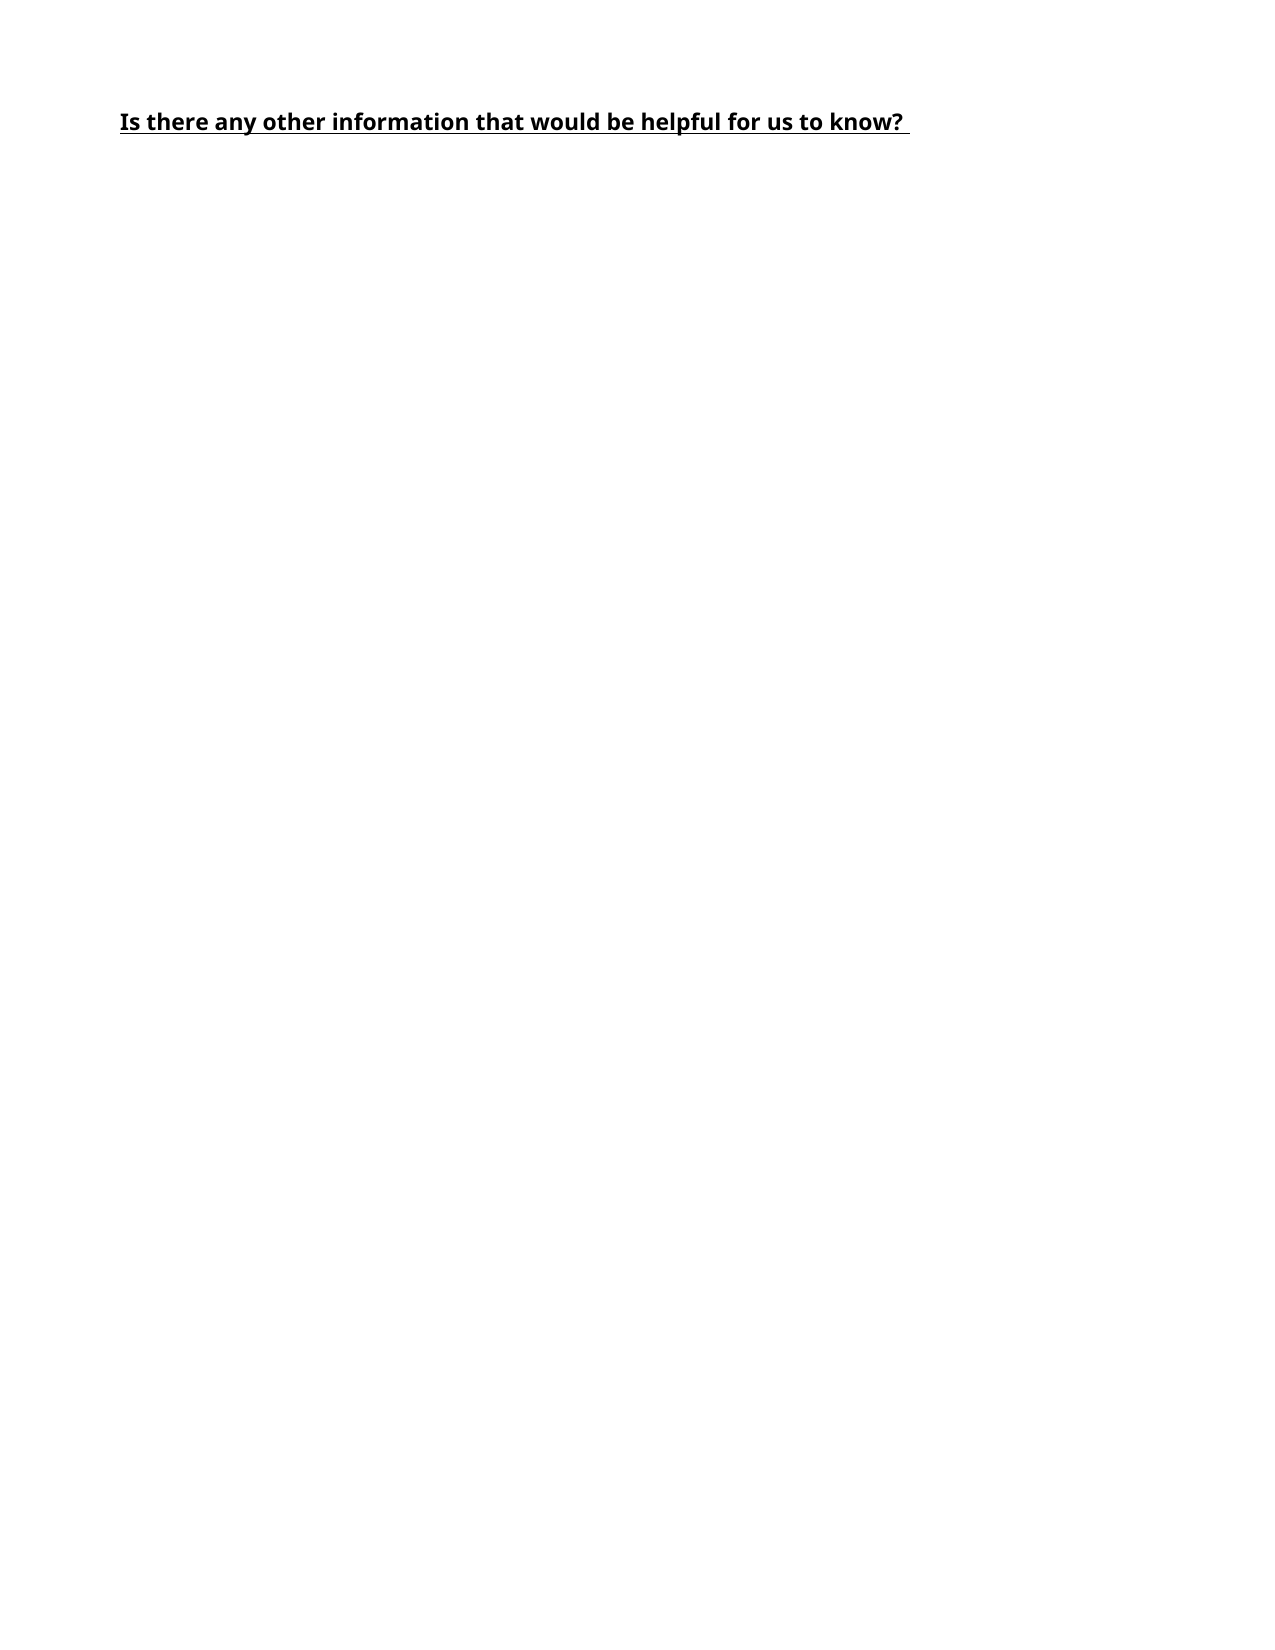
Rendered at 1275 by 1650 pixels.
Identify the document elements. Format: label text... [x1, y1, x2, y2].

text Is there any other information that would be helpful for us to know? [120, 106, 1155, 137]
